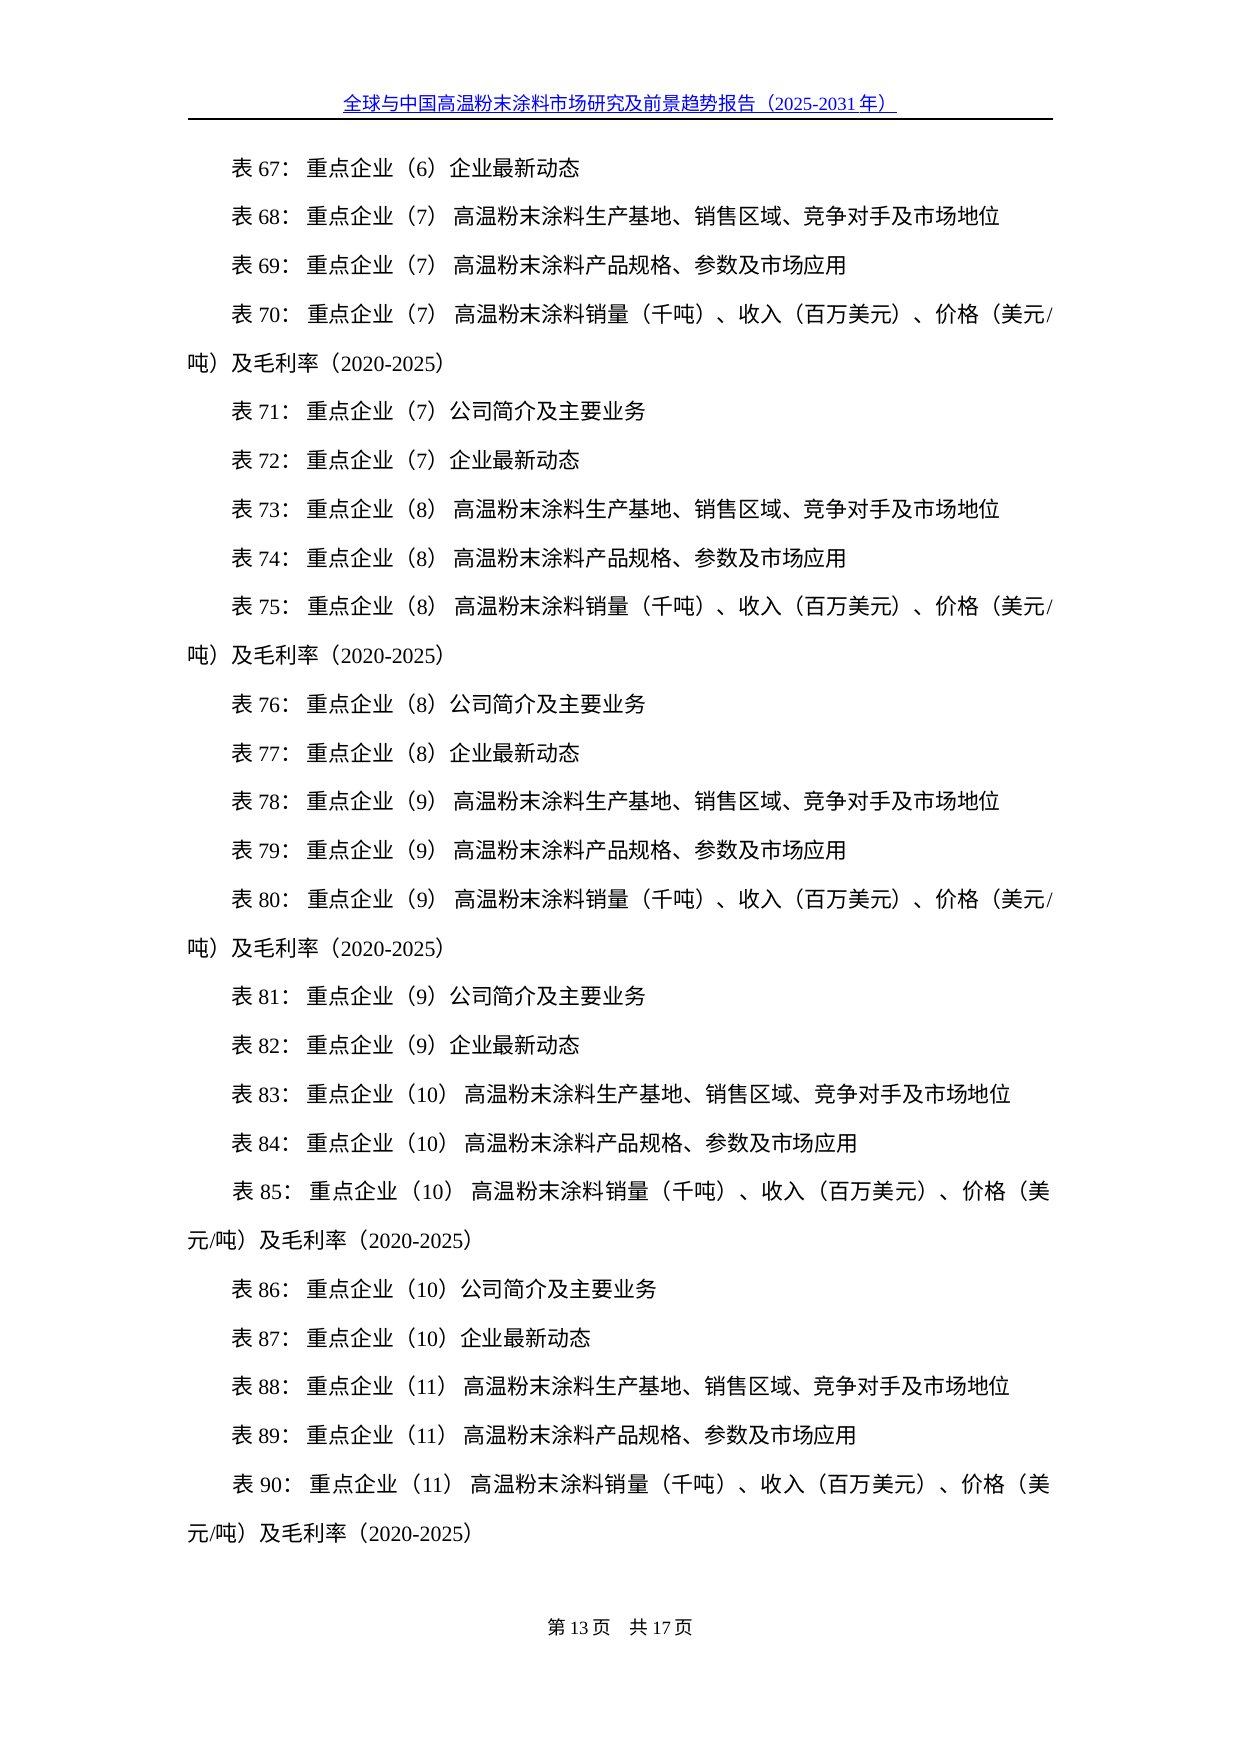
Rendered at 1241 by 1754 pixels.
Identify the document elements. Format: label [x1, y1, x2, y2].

text [187, 150, 1053, 1548]
